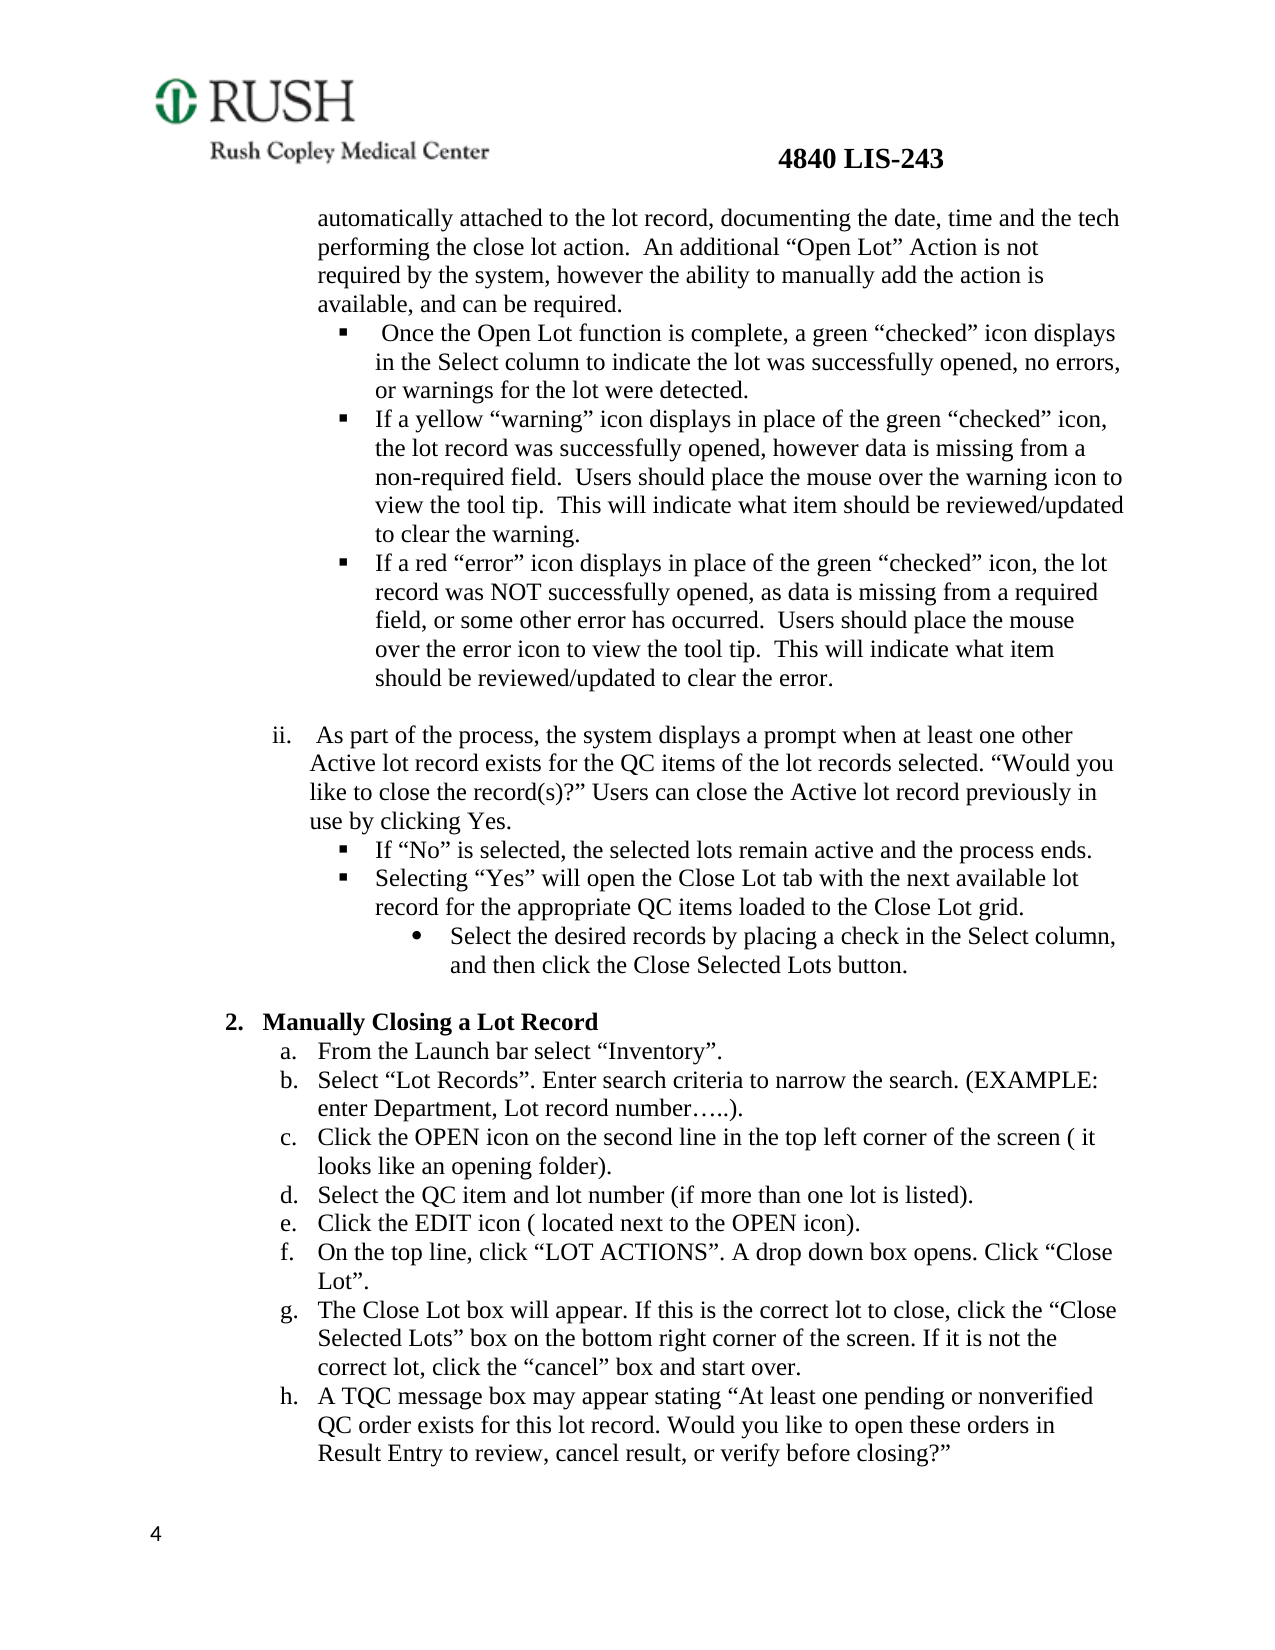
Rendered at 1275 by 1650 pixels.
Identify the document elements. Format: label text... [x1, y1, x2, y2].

picture [150, 75, 494, 169]
list The Close Lot box will appear. If this is the correct lot to close, click the “Close Selected Lots” box on the bottom right corner of the screen. If it is not the correct lot, click the “cancel” box and start over. [280, 1295, 1125, 1381]
list Select the QC item and lot number (if more than one lot is listed). [280, 1180, 1125, 1208]
list From the Launch bar select “Inventory”. [280, 1036, 1125, 1065]
list If a yellow “warning” icon displays in place of the green “checked” icon, the lot record was successfully opened, however data is missing from a non-required field. Users should place the mouse over the warning icon to view the tool tip. This will indicate what item should be reviewed/updated to clear the warning. [337, 404, 1125, 548]
list Click the OPEN icon on the second line in the top left corner of the screen ( it looks like an opening folder). [280, 1122, 1125, 1180]
list Select the desired records by placing a check in the Select column, and then click the Close Selected Lots button. [412, 921, 1125, 978]
list Select “Lot Records”. Enter search criteria to narrow the search. (EXAMPLE: enter Department, Lot record number…..). [280, 1065, 1125, 1122]
list A TQC message box may appear stating “At least one pending or nonverified QC order exists for this lot record. Would you like to open these orders in Result Entry to review, cancel result, or verify before closing?” [280, 1381, 1125, 1467]
list If a red “error” icon displays in place of the green “checked” icon, the lot record was NOT successfully opened, as data is missing from a required field, or some other error has occurred. Users should place the mouse over the error icon to view the tool tip. This will indicate what item should be reviewed/updated to clear the error. [337, 548, 1125, 692]
list On the top line, click “LOT ACTIONS”. A drop down box opens. Click “Close Lot”. [280, 1237, 1125, 1295]
list Selecting “Yes” will open the Close Lot tab with the next available lot record for the appropriate QC items loaded to the Close Lot grid. [337, 863, 1125, 921]
list If “No” is selected, the selected lots remain active and the process ends. [337, 835, 1125, 863]
list As part of the process, the system displays a prompt when at least one other Active lot record exists for the QC items of the lot records selected. “Would you like to close the record(s)?” Users can close the Active lot record previously in use by clicking Yes. [272, 720, 1125, 835]
list Click the EDIT icon ( located next to the OPEN icon). [280, 1208, 1125, 1237]
list Manually Closing a Lot Record [225, 1007, 1125, 1036]
list Once the Open Lot function is complete, a green “checked” icon displays in the Select column to indicate the lot was successfully opened, no errors, or warnings for the lot were detected. [337, 318, 1125, 404]
